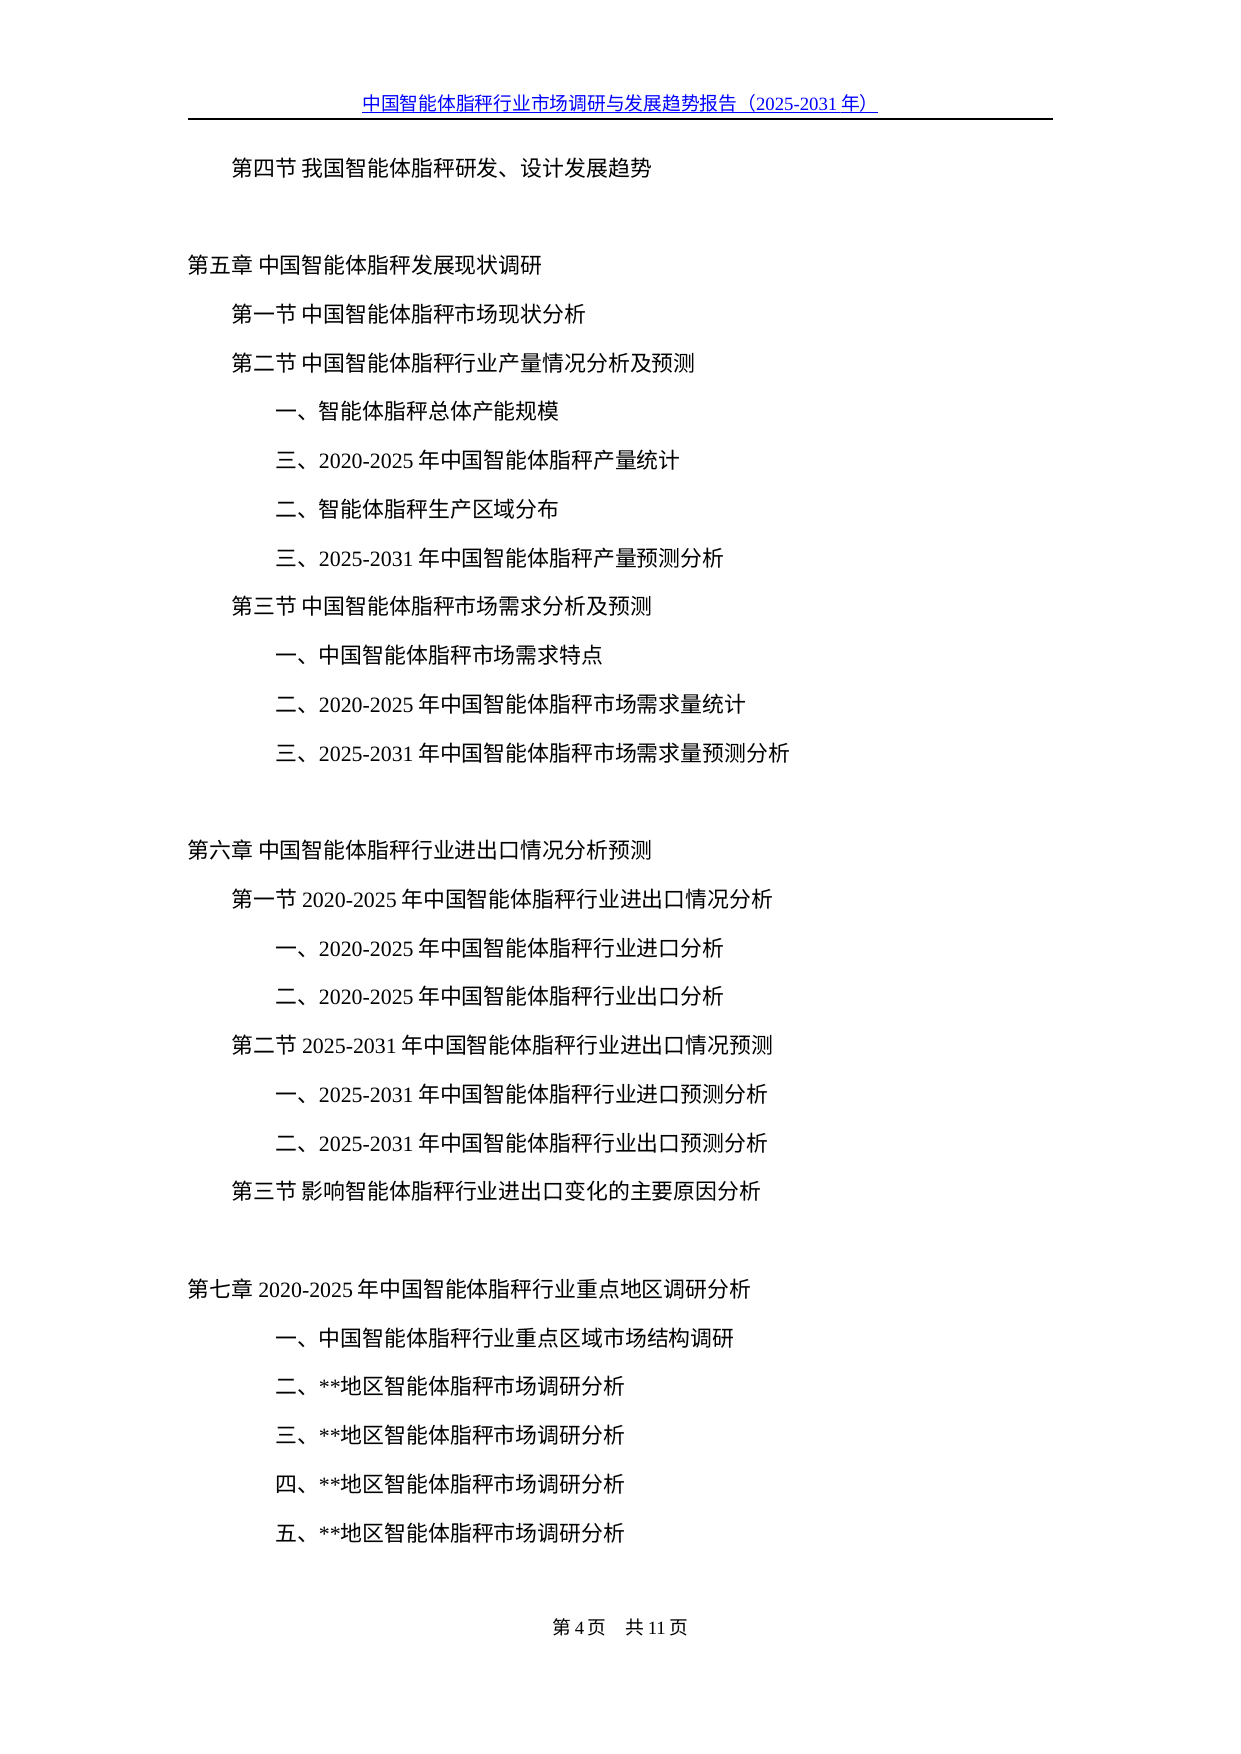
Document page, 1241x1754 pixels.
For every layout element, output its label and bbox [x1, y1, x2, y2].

text [187, 150, 1053, 1548]
